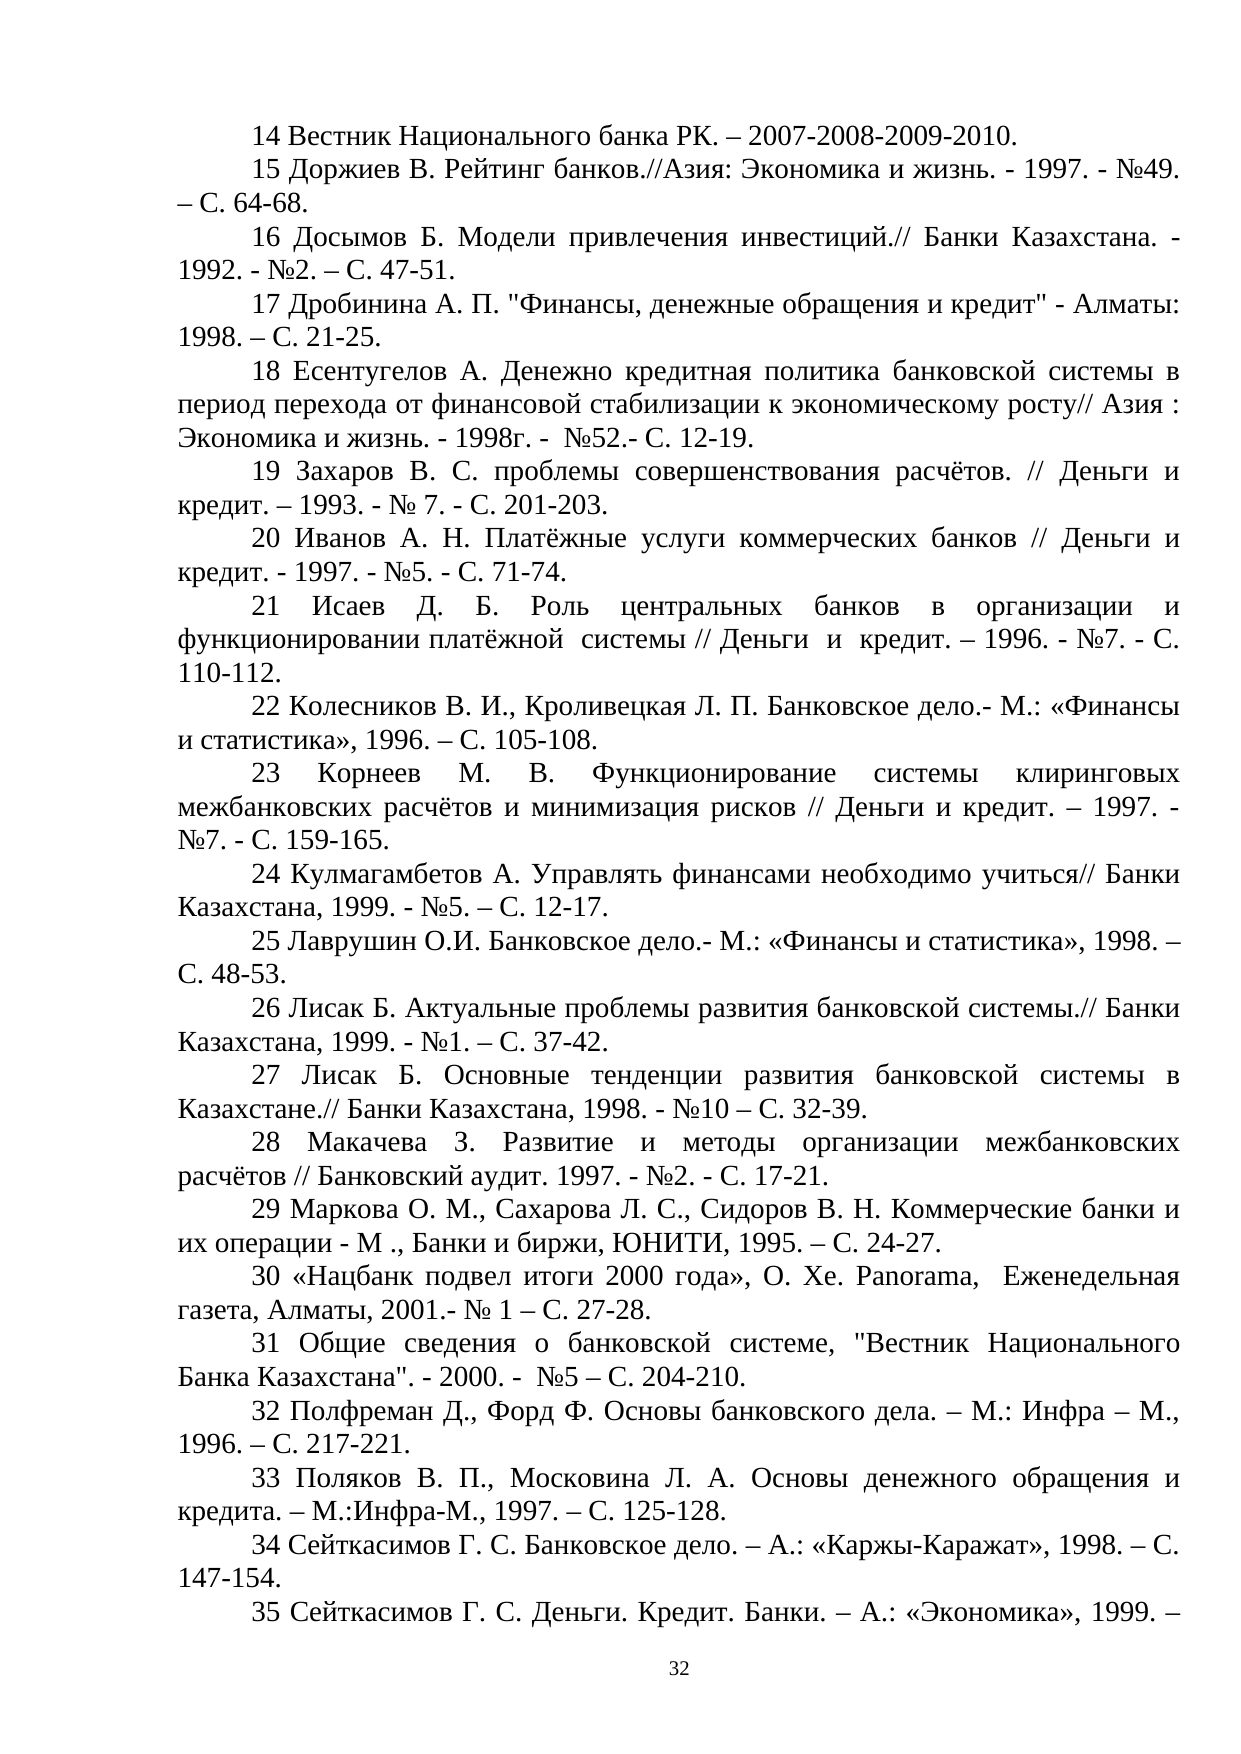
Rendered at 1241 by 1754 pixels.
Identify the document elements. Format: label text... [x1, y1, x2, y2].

text 33 Поляков В. П., Московина Л. А. Основы денежного обращения и кредита. – М.:Инфра-М., 1997. – С. 125-128. [177, 1460, 1181, 1527]
text 25 Лаврушин О.И. Банковское дело.- М.: «Финансы и статистика», 1998. – С. 48-53. [177, 923, 1181, 990]
text 15 Доржиев В. Рейтинг банков.//Азия: Экономика и жизнь. - 1997. - №49. – С. 64-68. [177, 152, 1181, 219]
text 26 Лисак Б. Актуальные проблемы развития банковской системы.// Банки Казахстана, 1999. - №1. – С. 37-42. [177, 990, 1181, 1057]
text 21 Исаев Д. Б. Роль центральных банков в организации и функционировании платёжной системы // Деньги и кредит. – 1996. - №7. - С. 110-112. [177, 588, 1181, 688]
text 22 Колесников В. И., Кроливецкая Л. П. Банковское дело.- М.: «Финансы и статистика», 1996. – С. 105-108. [177, 688, 1181, 755]
text 27 Лисак Б. Основные тенденции развития банковской системы в Казахстане.// Банки Казахстана, 1998. - №10 – С. 32-39. [177, 1057, 1181, 1124]
text 29 Маркова О. М., Сахарова Л. С., Сидоров В. Н. Коммерческие банки и их операции - М ., Банки и биржи, ЮНИТИ, 1995. – С. 24-27. [177, 1191, 1181, 1258]
text 31 Общие сведения о банковской системе, "Вестник Национального Банка Казахстана". - 2000. - №5 – С. 204-210. [177, 1326, 1181, 1393]
text 20 Иванов А. Н. Платёжные услуги коммерческих банков // Деньги и кредит. - 1997. - №5. - С. 71-74. [177, 521, 1181, 588]
text 34 Сейткасимов Г. С. Банковское дело. – А.: «Каржы-Каражат», 1998. – С. 147-154. [177, 1527, 1181, 1594]
text 32 Полфреман Д., Форд Ф. Основы банковского дела. – М.: Инфра – М., 1996. – С. 217-221. [177, 1393, 1181, 1460]
text 23 Корнеев М. В. Функционирование системы клиринговых межбанковских расчётов и минимизация рисков // Деньги и кредит. – 1997. -№7. - С. 159-165. [177, 755, 1181, 856]
text 24 Кулмагамбетов А. Управлять финансами необходимо учиться// Банки Казахстана, 1999. - №5. – С. 12-17. [177, 856, 1181, 923]
text 16 Досымов Б. Модели привлечения инвестиций.// Банки Казахстана. -1992. - №2. – С. 47-51. [177, 219, 1181, 286]
text 19 Захаров В. С. проблемы совершенствования расчётов. // Деньги и кредит. – 1993. - № 7. - С. 201-203. [177, 453, 1181, 521]
text 18 Есентугелов А. Денежно кредитная политика банковской системы в период перехода от финансовой стабилизации к экономическому росту// Азия : Экономика и жизнь. - 1998г. - №52.- С. 12-19. [177, 353, 1181, 453]
text 28 Макачева З. Развитие и методы организации межбанковских расчётов // Банковский аудит. 1997. - №2. - С. 17-21. [177, 1124, 1181, 1191]
text 30 «Нацбанк подвел итоги 2000 года», О. Хе. Panorama, Еженедельная газета, Алматы, 2001.- № 1 – С. 27-28. [177, 1258, 1181, 1326]
text 14 Вестник Национального банка РК. – 2007-2008-2009-2010. [177, 118, 1181, 152]
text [177, 1594, 1181, 1627]
text 17 Дробинина А. П. "Финансы, денежные обращения и кредит" - Алматы: 1998. – С. 21-25. [177, 286, 1181, 353]
